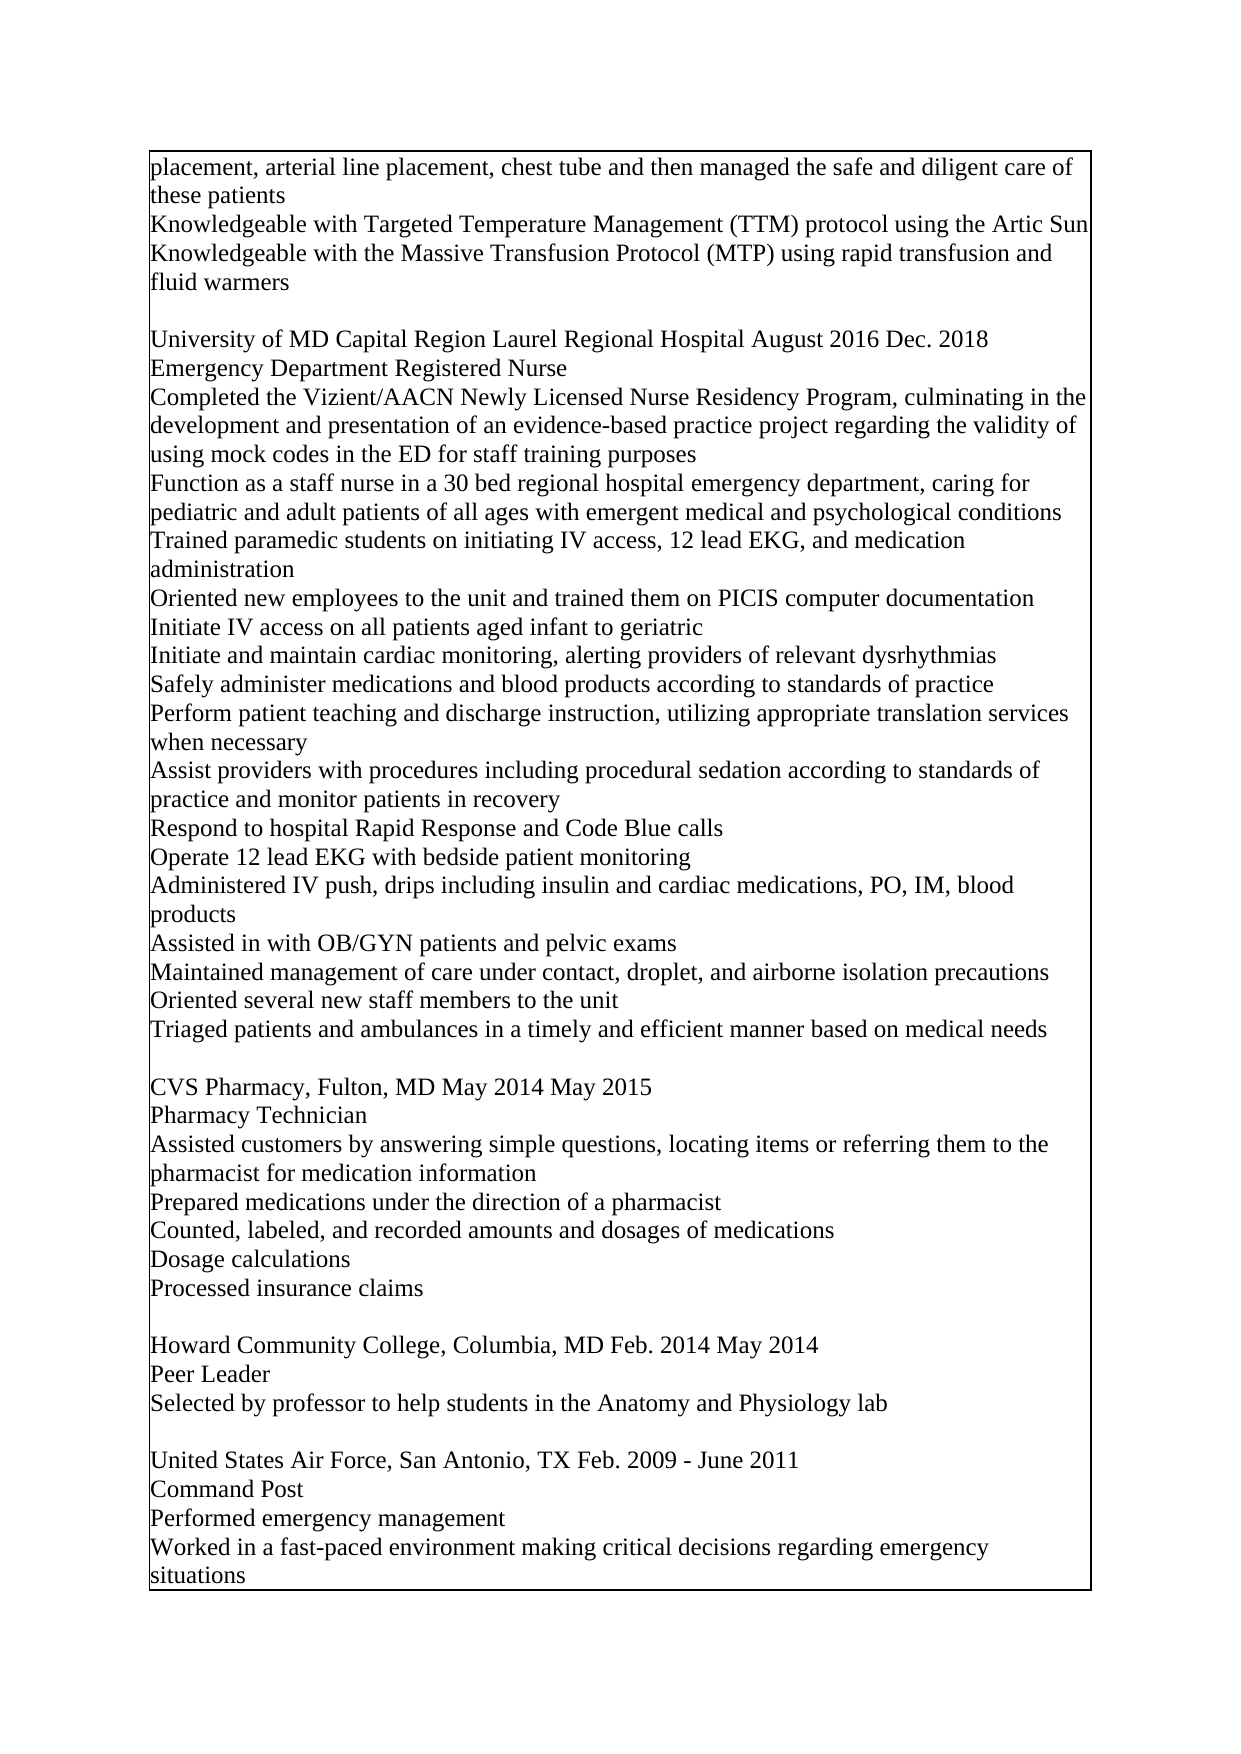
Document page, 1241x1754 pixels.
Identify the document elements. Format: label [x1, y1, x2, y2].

table_header [150, 152, 1090, 1589]
